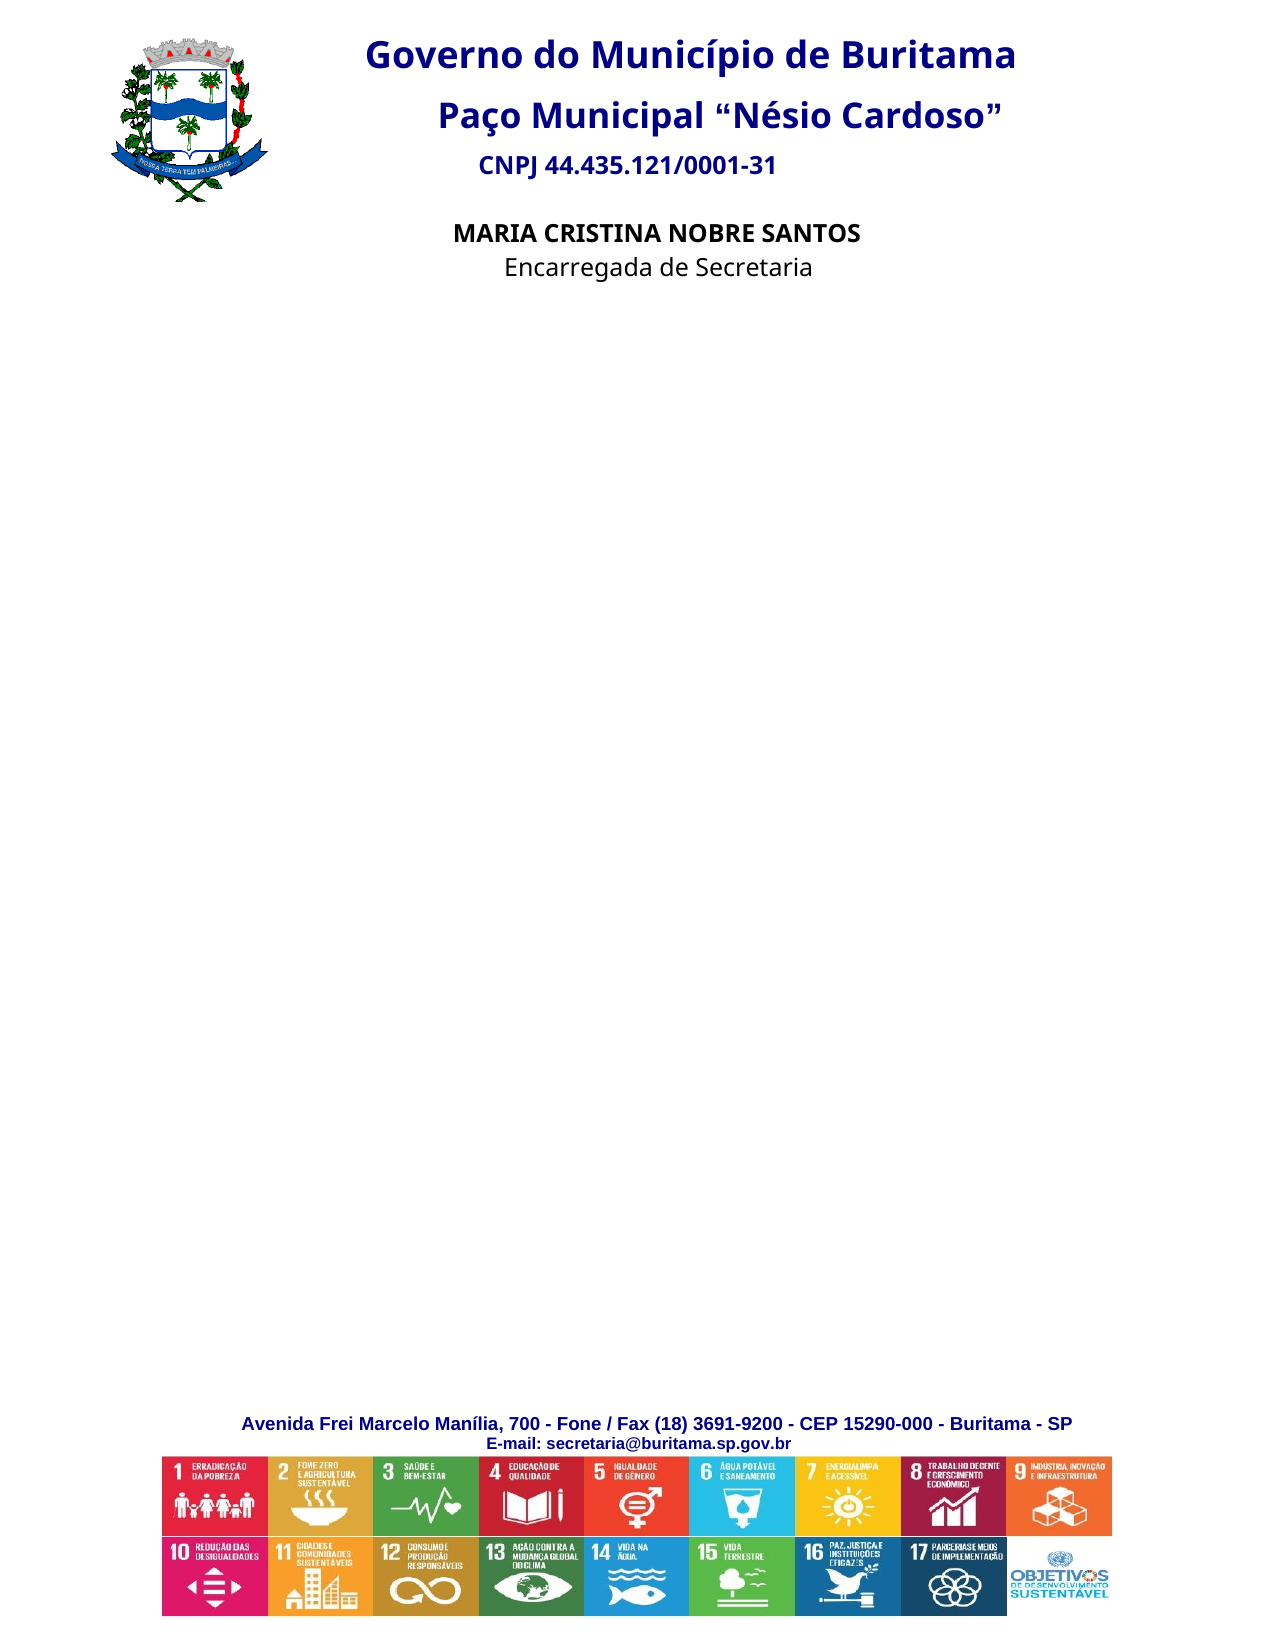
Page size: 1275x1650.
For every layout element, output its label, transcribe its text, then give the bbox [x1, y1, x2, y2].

picture [157, 1453, 1116, 1619]
text Encarregada de Secretaria [177, 250, 1137, 284]
text MARIA CRISTINA NOBRE SANTOS [177, 216, 1137, 250]
